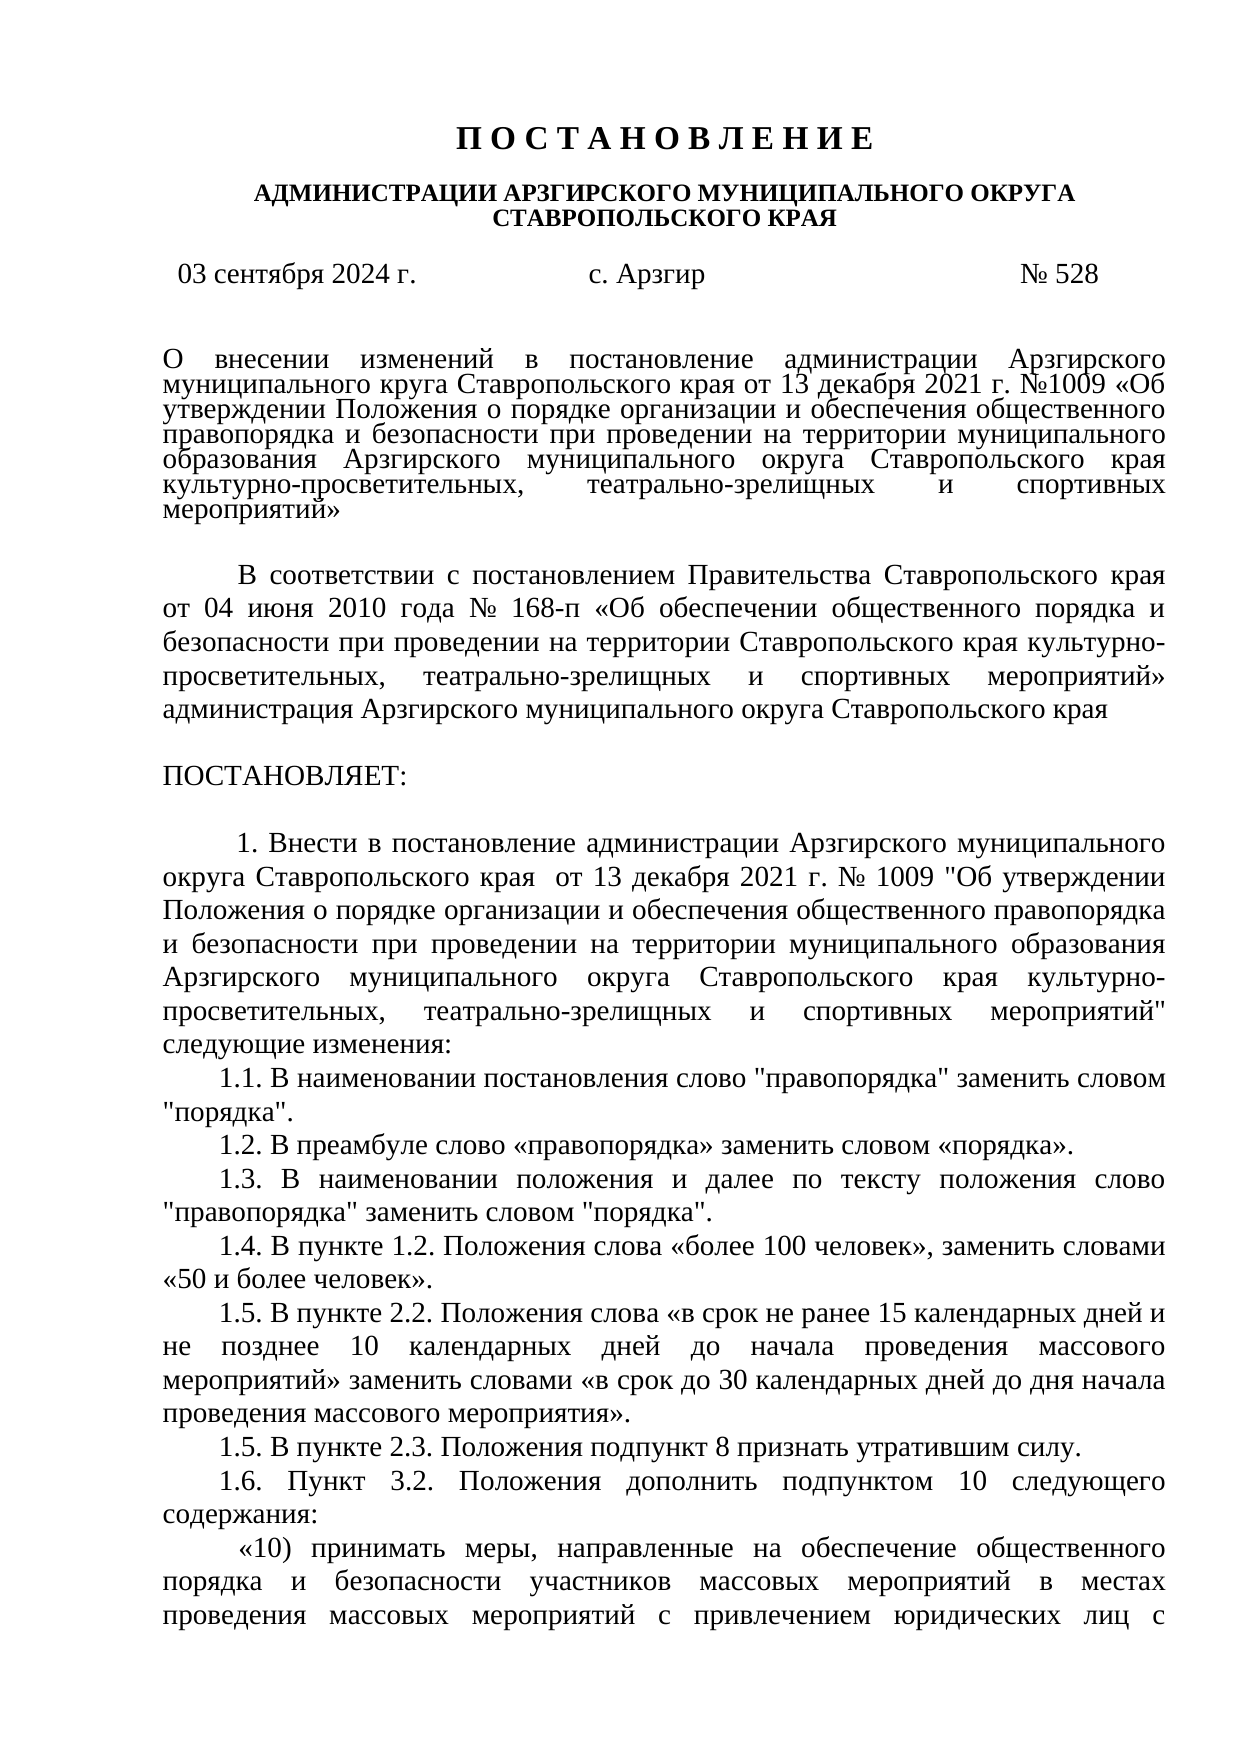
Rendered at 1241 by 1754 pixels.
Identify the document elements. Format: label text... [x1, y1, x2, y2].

text 1.1. В наименовании постановления слово "правопорядка" заменить словом "порядка". [162, 1060, 1167, 1127]
text 1.5. В пункте 2.2. Положения слова «в срок не ранее 15 календарных дней и не позднее 10 календарных дней до начала проведения массового мероприятий» заменить словами «в срок до 30 календарных дней до дня начала проведения массового мероприятия». [162, 1295, 1167, 1429]
text ПОСТАНОВЛЯЕТ: [162, 758, 1167, 792]
text 1.2. В преамбуле слово «правопорядка» заменить словом «порядка». [162, 1127, 1167, 1161]
text 1. Внести в постановление администрации Арзгирского муниципального округа Ставропольского края от 13 декабря 2021 г. № 1009 "Об утверждении Положения о порядке организации и обеспечения общественного правопорядка и безопасности при проведении на территории муниципального образования Арзгирского муниципального округа Ставропольского края культурно-просветительных, театрально-зрелищных и спортивных мероприятий" следующие изменения: [162, 825, 1167, 1060]
text 1.3. В наименовании положения и далее по тексту положения слово "правопорядка" заменить словом "порядка". [162, 1161, 1167, 1228]
table_header с. Арзгир [482, 256, 812, 323]
table_header 03 сентября 2024 г. [163, 256, 482, 323]
table_header № 528 [812, 256, 1167, 323]
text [162, 1530, 1167, 1630]
text 1.5. В пункте 2.3. Положения подпункт 8 признать утратившим силу. [162, 1429, 1167, 1463]
title СТАВРОПОЛЬСКОГО КРАЯ [162, 206, 1167, 231]
title П О С Т А Н О В Л Е Н И Е [162, 118, 1167, 156]
title АДМИНИСТРАЦИИ АРЗГИРСКОГО МУНИЦИПАЛЬНОГО ОКРУГА [162, 181, 1167, 206]
text О внесении изменений в постановление администрации Арзгирского муниципального круга Ставропольского края от 13 декабря 2021 г. №1009 «Об утверждении Положения о порядке организации и обеспечения общественного правопорядка и безопасности при проведении на территории муниципального образования Арзгирского муниципального округа Ставропольского края культурно-просветительных, театрально-зрелищных и спортивных мероприятий» [162, 348, 1167, 523]
text В соответствии с постановлением Правительства Ставропольского края от 04 июня 2010 года № 168-п «Об обеспечении общественного порядка и безопасности при проведении на территории Ставропольского края культурно-просветительных, театрально-зрелищных и спортивных мероприятий» администрация Арзгирского муниципального округа Ставропольского края [162, 557, 1167, 725]
text 1.4. В пункте 1.2. Положения слова «более 100 человек», заменить словами «50 и более человек». [162, 1228, 1167, 1295]
text 1.6. Пункт 3.2. Положения дополнить подпунктом 10 следующего содержания: [162, 1463, 1167, 1530]
